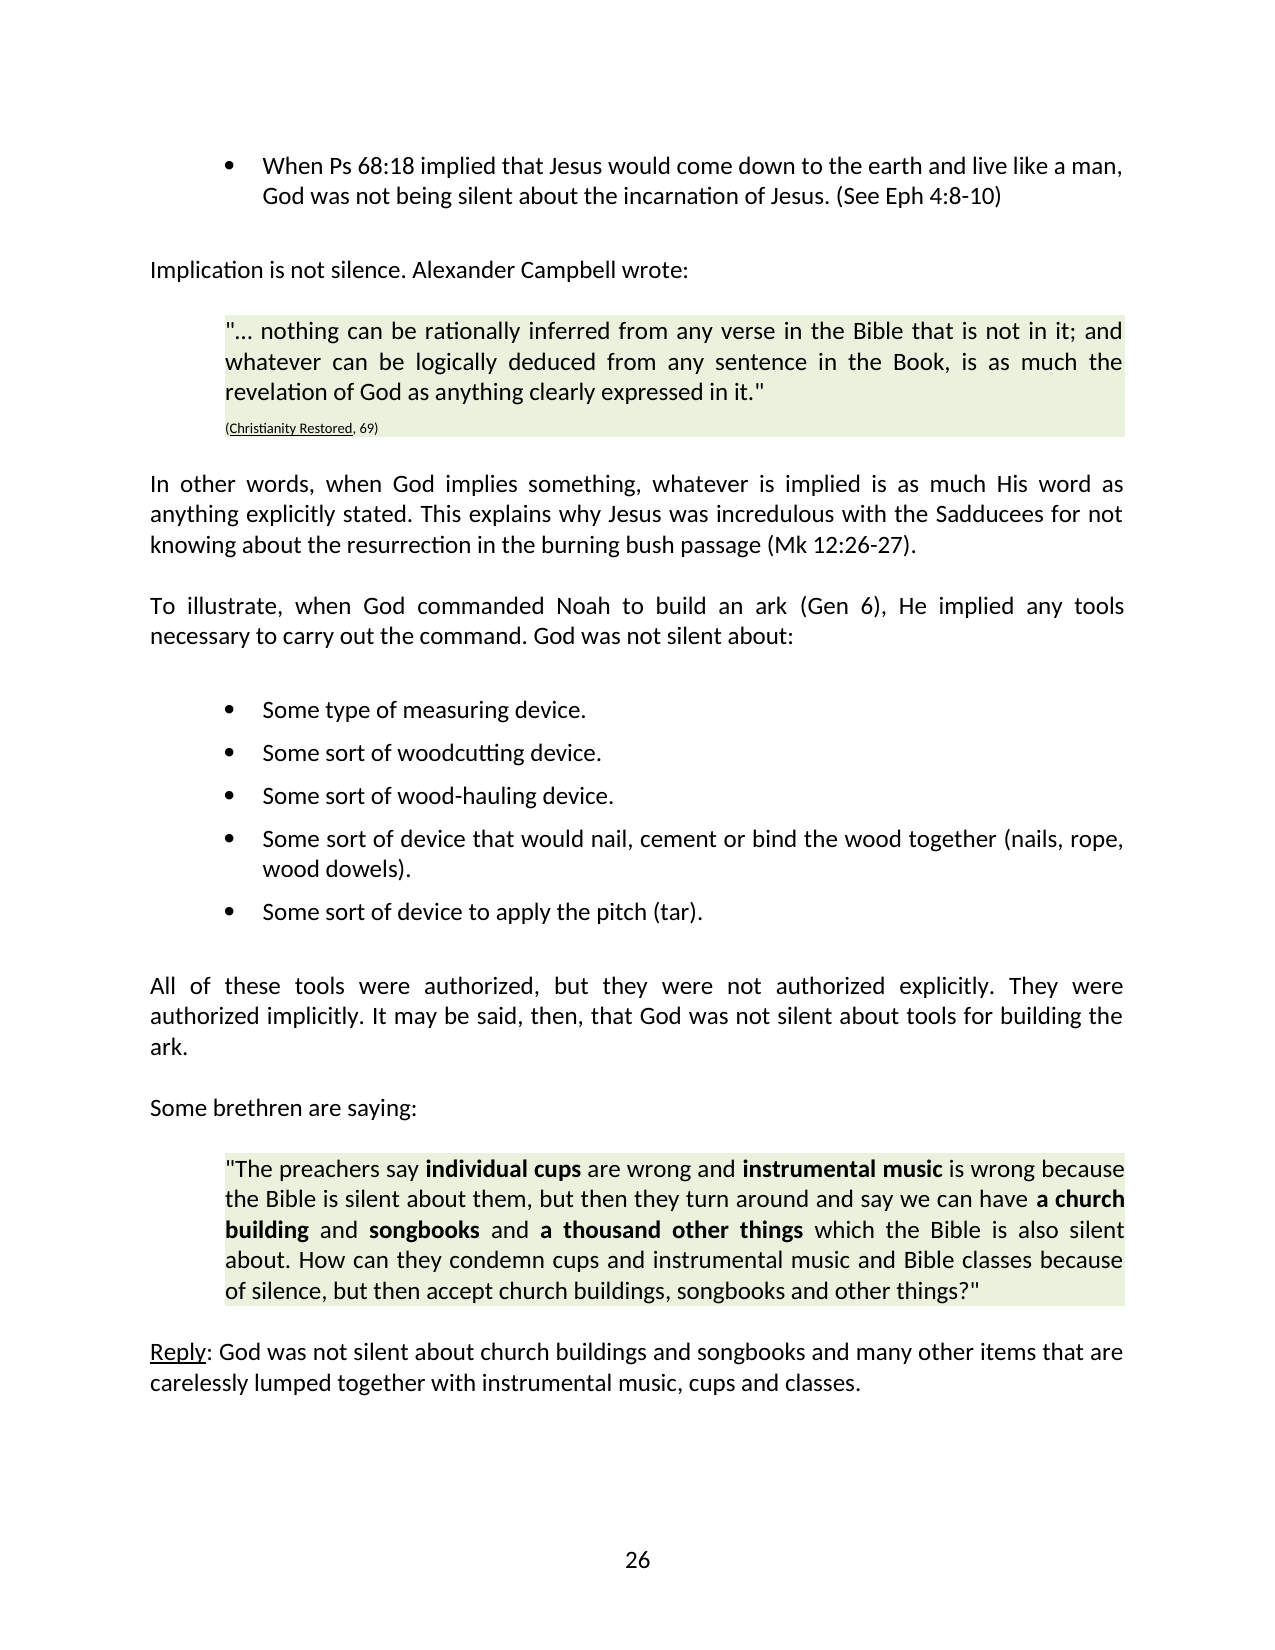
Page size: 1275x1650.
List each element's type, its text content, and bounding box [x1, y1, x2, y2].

list Some sort of wood-hauling device. [225, 780, 1125, 810]
list Some sort of device to apply the pitch (tar). [225, 896, 1125, 927]
list When Ps 68:18 implied that Jesus would come down to the earth and live like a man, God was not being silent about the incarnation of Jesus. (See Eph 4:8-10) [225, 150, 1125, 211]
text To illustrate, when God commanded Noah to build an ark (Gen 6), He implied any tools necessary to carry out the command. God was not silent about: [150, 590, 1125, 651]
text All of these tools were authorized, but they were not authorized explicitly. They were authorized implicitly. It may be said, then, that God was not silent about tools for building the ark. [150, 970, 1125, 1062]
text "… nothing can be rationally inferred from any verse in the Bible that is not in it; and whatever can be logically deduced from any sentence in the Book, is as much the revelation of God as anything clearly expressed in it." [225, 315, 1125, 407]
text Implication is not silence. Alexander Campbell wrote: [150, 254, 1125, 284]
text Some brethren are saying: [150, 1092, 1125, 1123]
text In other words, when God implies something, whatever is implied is as much His word as anything explicitly stated. This explains why Jesus was incredulous with the Sadducees for not knowing about the resurrection in the burning bush passage (Mk 12:26-27). [150, 468, 1125, 559]
list Some sort of woodcutting device. [225, 737, 1125, 767]
list Some type of measuring device. [225, 694, 1125, 724]
text Reply: God was not silent about church buildings and songbooks and many other items that are carelessly lumped together with instrumental music, cups and classes. [150, 1336, 1125, 1397]
text "The preachers say individual cups are wrong and instrumental music is wrong because the Bible is silent about them, but then they turn around and say we can have a church building and songbooks and a thousand other things which the Bible is also silent about. How can they condemn cups and instrumental music and Bible classes because of silence, but then accept church buildings, songbooks and other things?" [225, 1153, 1125, 1306]
text (Christianity Restored, 69) [225, 407, 1125, 437]
list Some sort of device that would nail, cement or bind the wood together (nails, rope, wood dowels). [225, 823, 1125, 884]
